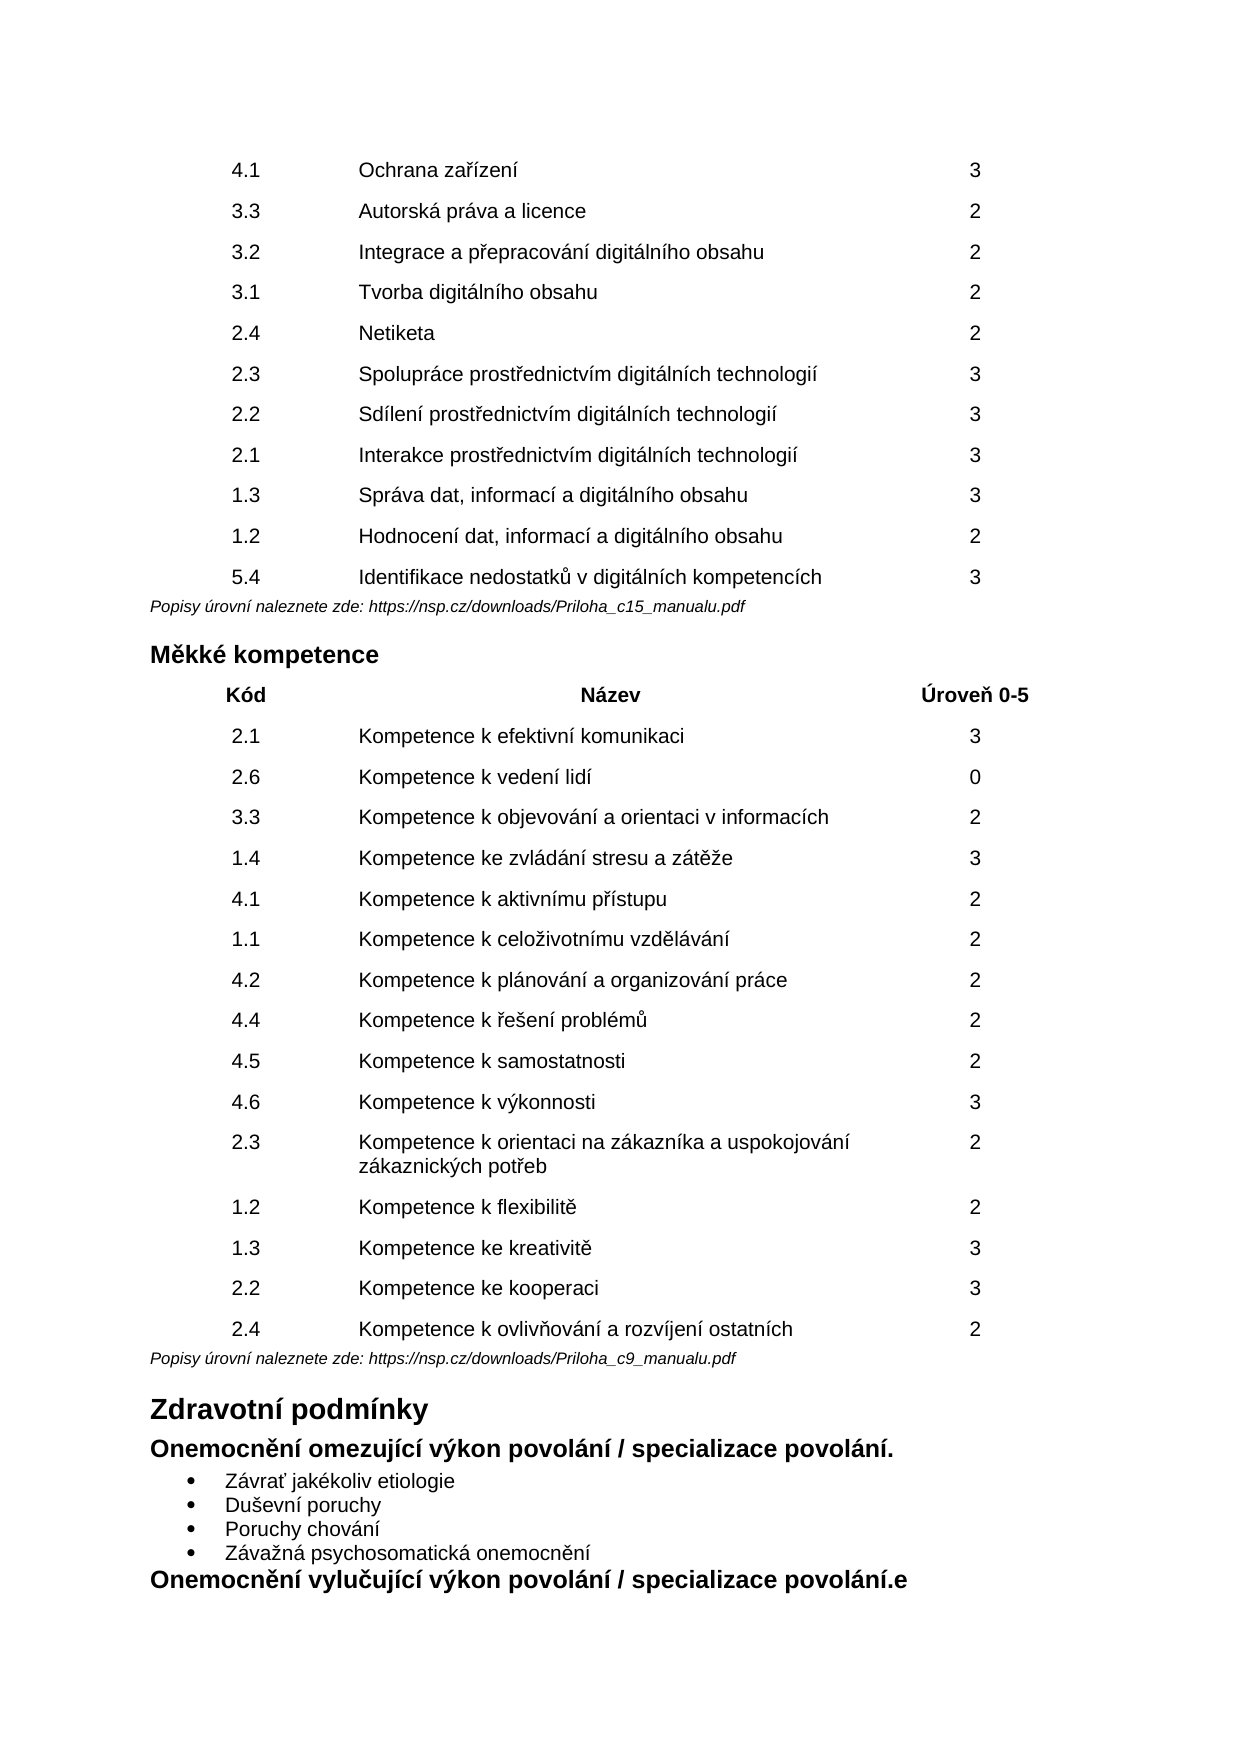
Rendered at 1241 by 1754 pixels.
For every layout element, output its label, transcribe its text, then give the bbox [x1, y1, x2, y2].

table_cell Spolupráce prostřednictvím digitálních technologií [350, 353, 871, 394]
table_cell Kompetence k flexibilitě [350, 1186, 871, 1227]
table_cell 4.4 [142, 1000, 350, 1041]
table_cell Autorská práva a licence [350, 191, 871, 231]
table_cell Kompetence k objevování a orientaci v informacích [350, 797, 871, 837]
table_cell Kompetence ke kreativitě [350, 1227, 871, 1268]
table_cell Hodnocení dat, informací a digitálního obsahu [350, 516, 871, 556]
subtitle Měkké kompetence [150, 640, 1090, 669]
table_cell 3 [871, 1227, 1079, 1268]
text Popisy úrovní naleznete zde: https://nsp.cz/downloads/Priloha_c9_manualu.pdf [150, 1349, 1090, 1368]
table_cell Kompetence k samostatnosti [350, 1041, 871, 1081]
table_cell 2.6 [142, 756, 350, 797]
list Závažná psychosomatická onemocnění [187, 1541, 1090, 1565]
list Duševní poruchy [187, 1493, 1090, 1517]
table_cell 5.4 [142, 556, 350, 597]
table_cell 2 [871, 919, 1079, 959]
table_cell 4.6 [142, 1081, 350, 1122]
table_cell 2.4 [142, 313, 350, 353]
table_header Název [350, 675, 871, 716]
table_cell Tvorba digitálního obsahu [350, 272, 871, 312]
table_cell 2 [871, 1041, 1079, 1081]
table_cell 2 [871, 878, 1079, 919]
table_cell 3 [871, 556, 1079, 597]
table_cell 2.2 [142, 1268, 350, 1308]
table_cell Kompetence k celoživotnímu vzdělávání [350, 919, 871, 959]
table_cell 1.2 [142, 516, 350, 556]
table_cell Netiketa [350, 313, 871, 353]
table_cell Správa dat, informací a digitálního obsahu [350, 475, 871, 516]
table_cell 2.4 [142, 1308, 350, 1349]
table_cell 3 [871, 353, 1079, 394]
table_cell Kompetence ke zvládání stresu a zátěže [350, 838, 871, 878]
table_cell 3 [871, 434, 1079, 475]
table_cell 3 [871, 1081, 1079, 1122]
table_cell 1.1 [142, 919, 350, 959]
table_cell 2 [871, 231, 1079, 272]
table_cell Kompetence k efektivní komunikaci [350, 716, 871, 756]
table_cell 3.1 [142, 272, 350, 312]
table_cell 2.3 [142, 353, 350, 394]
table_cell 1.3 [142, 1227, 350, 1268]
table_cell 3 [871, 150, 1079, 191]
table_cell 2 [871, 1122, 1079, 1186]
subtitle Zdravotní podmínky [150, 1392, 1090, 1426]
table_cell 3 [871, 394, 1079, 434]
table_cell 3 [871, 838, 1079, 878]
table_cell Kompetence k aktivnímu přístupu [350, 878, 871, 919]
table_cell 1.3 [142, 475, 350, 516]
table_cell 2 [871, 313, 1079, 353]
table_cell 2 [871, 1000, 1079, 1041]
list Poruchy chování [187, 1517, 1090, 1541]
table_cell Kompetence k vedení lidí [350, 756, 871, 797]
table_cell Kompetence k výkonnosti [350, 1081, 871, 1122]
table_cell 2 [871, 797, 1079, 837]
table_header Kód [142, 675, 350, 716]
table_cell 2.2 [142, 394, 350, 434]
table_cell 3.3 [142, 191, 350, 231]
table_cell 3 [871, 716, 1079, 756]
table_cell 2 [871, 1308, 1079, 1349]
table_cell Kompetence k řešení problémů [350, 1000, 871, 1041]
table_cell 3 [871, 1268, 1079, 1308]
table_cell 4.2 [142, 959, 350, 1000]
table_cell Sdílení prostřednictvím digitálních technologií [350, 394, 871, 434]
table_cell 2 [871, 272, 1079, 312]
table_cell Ochrana zařízení [350, 150, 871, 191]
table_cell Kompetence k orientaci na zákazníka a uspokojování zákaznických potřeb [350, 1122, 871, 1186]
table_cell 3.2 [142, 231, 350, 272]
table_cell 4.1 [142, 150, 350, 191]
table_cell 4.5 [142, 1041, 350, 1081]
table_cell Kompetence k ovlivňování a rozvíjení ostatních [350, 1308, 871, 1349]
subtitle Onemocnění vylučující výkon povolání / specializace povolání.e [150, 1565, 1090, 1594]
table_cell Interakce prostřednictvím digitálních technologií [350, 434, 871, 475]
table_cell 2.3 [142, 1122, 350, 1186]
table_cell 0 [871, 756, 1079, 797]
table_cell Identifikace nedostatků v digitálních kompetencích [350, 556, 871, 597]
table_cell 2 [871, 516, 1079, 556]
table_cell 2.1 [142, 434, 350, 475]
table_cell Integrace a přepracování digitálního obsahu [350, 231, 871, 272]
table_header Úroveň 0-5 [871, 675, 1079, 716]
table_cell 3.3 [142, 797, 350, 837]
table_cell 3 [871, 475, 1079, 516]
table_cell 2 [871, 1186, 1079, 1227]
table_cell Kompetence k plánování a organizování práce [350, 959, 871, 1000]
table_cell 1.4 [142, 838, 350, 878]
table_cell 2.1 [142, 716, 350, 756]
table_cell 1.2 [142, 1186, 350, 1227]
table_cell Kompetence ke kooperaci [350, 1268, 871, 1308]
subtitle Onemocnění omezující výkon povolání / specializace povolání. [150, 1434, 1090, 1463]
table_cell 4.1 [142, 878, 350, 919]
text Popisy úrovní naleznete zde: https://nsp.cz/downloads/Priloha_c15_manualu.pdf [150, 597, 1090, 616]
table_cell 2 [871, 959, 1079, 1000]
list Závrať jakékoliv etiologie [187, 1469, 1090, 1493]
table_cell 2 [871, 191, 1079, 231]
